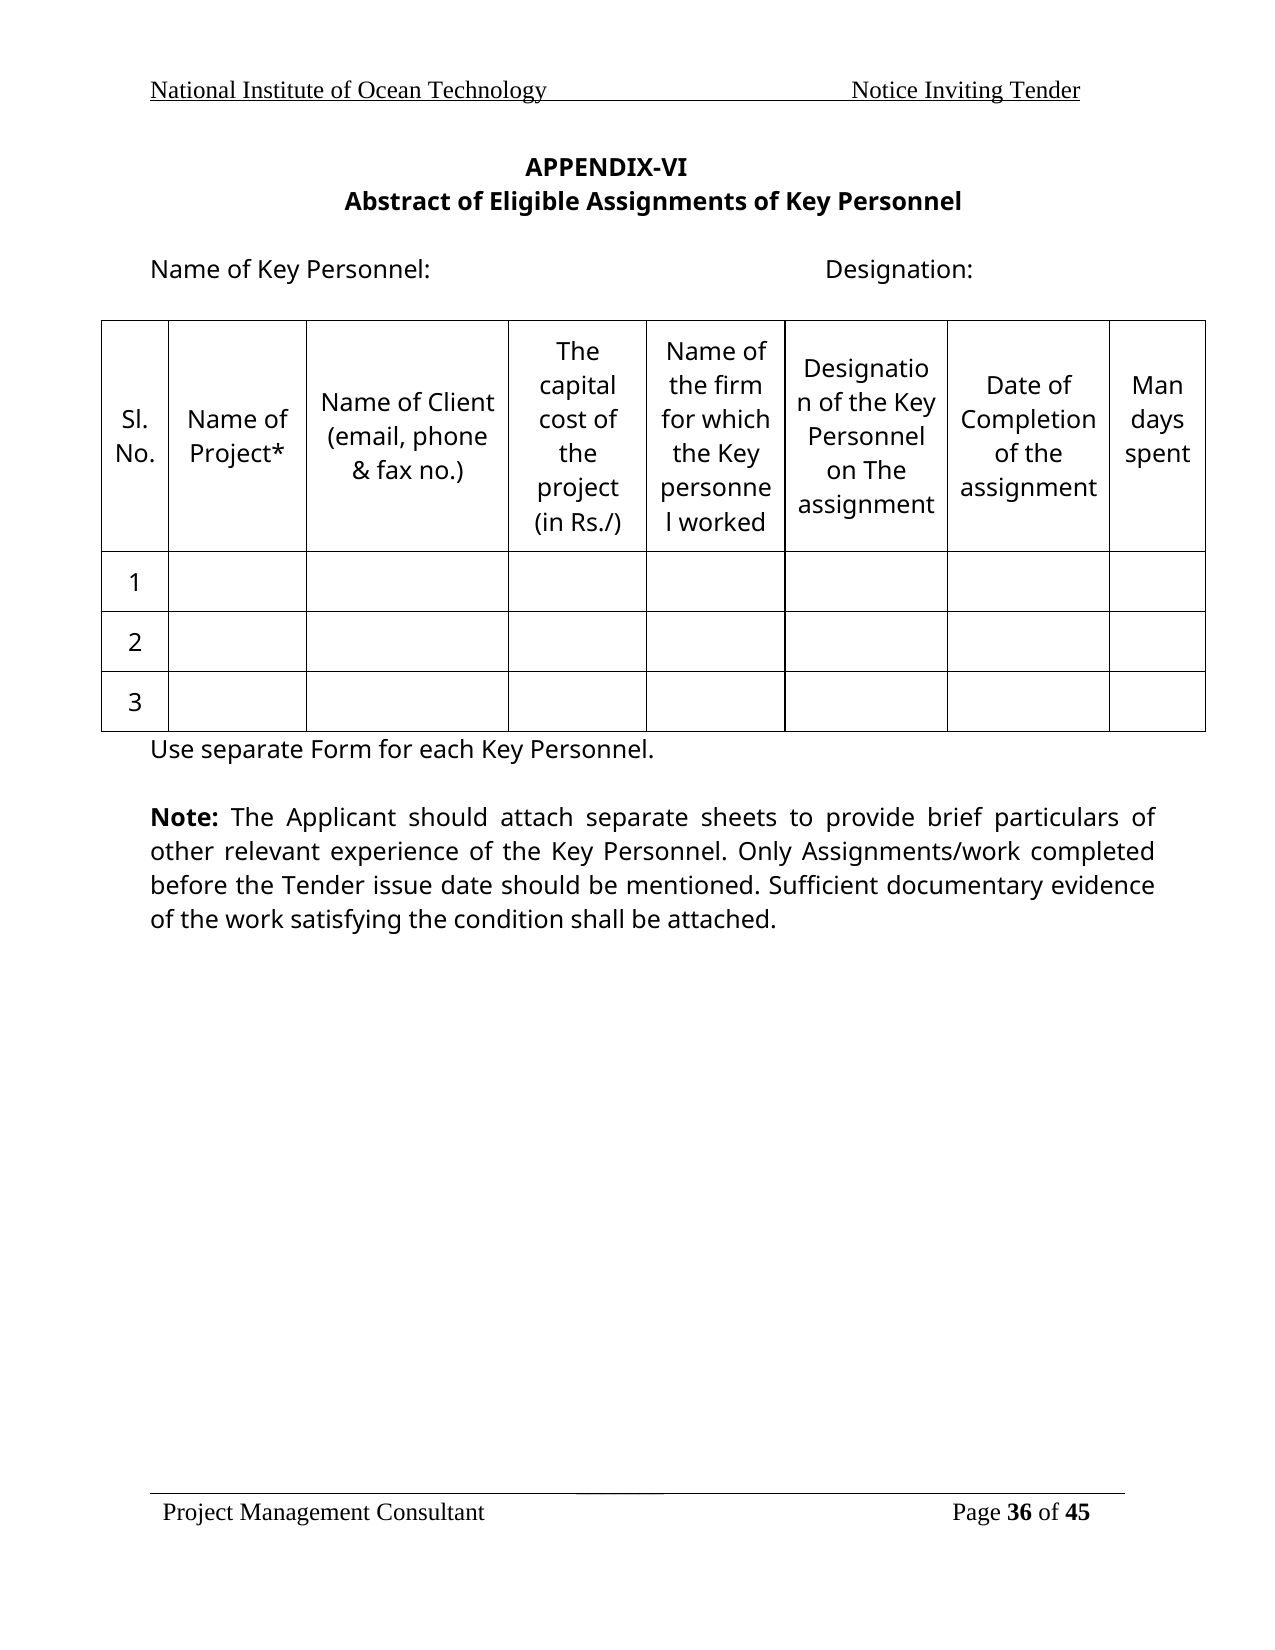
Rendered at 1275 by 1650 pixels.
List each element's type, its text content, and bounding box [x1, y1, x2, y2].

table_cell [1110, 552, 1205, 611]
table_header Sl. No. [102, 321, 168, 551]
table_cell [948, 552, 1109, 611]
text Abstract of Eligible Assignments of Key Personnel [150, 184, 1157, 218]
table_cell [948, 672, 1109, 731]
table_cell [647, 612, 784, 671]
subtitle APPENDIX-VI [240, 150, 1157, 184]
table_header Name of Client (email, phone & fax no.) [307, 321, 508, 551]
table_cell [509, 552, 646, 611]
table_cell [1110, 612, 1205, 671]
table_cell [307, 552, 508, 611]
table_cell [509, 672, 646, 731]
table_cell [1110, 672, 1205, 731]
table_cell [509, 612, 646, 671]
table_header Designation of the Key Personnel on The assignment [786, 321, 947, 551]
table_cell [169, 552, 306, 611]
table_cell [647, 552, 784, 611]
text Name of Key Personnel: Designation: [150, 252, 1157, 286]
text Use separate Form for each Key Personnel. [150, 732, 1157, 766]
table_cell 1 [102, 552, 168, 611]
table_cell [169, 612, 306, 671]
table_header Man days spent [1110, 321, 1205, 551]
table_header Name of Project* [169, 321, 306, 551]
table_header Name of the firm for which the Key personnel worked [647, 321, 784, 551]
table_cell 3 [102, 672, 168, 731]
table_cell [786, 552, 947, 611]
table_cell [786, 612, 947, 671]
table_cell [647, 672, 784, 731]
text Note: The Applicant should attach separate sheets to provide brief particulars of other relevant experience of the Key Personnel. Only Assignments/work completed before the Tender issue date should be mentioned. Sufficient documentary evidence of the work satisfying the condition shall be attached. [150, 800, 1157, 936]
table_cell [307, 672, 508, 731]
table_cell 2 [102, 612, 168, 671]
table_header Date of Completion of the assignment [948, 321, 1109, 551]
table_header The capital cost of the project (in Rs./) [509, 321, 646, 551]
table_cell [948, 612, 1109, 671]
table_cell [307, 612, 508, 671]
table_cell [786, 672, 947, 731]
table_cell [169, 672, 306, 731]
